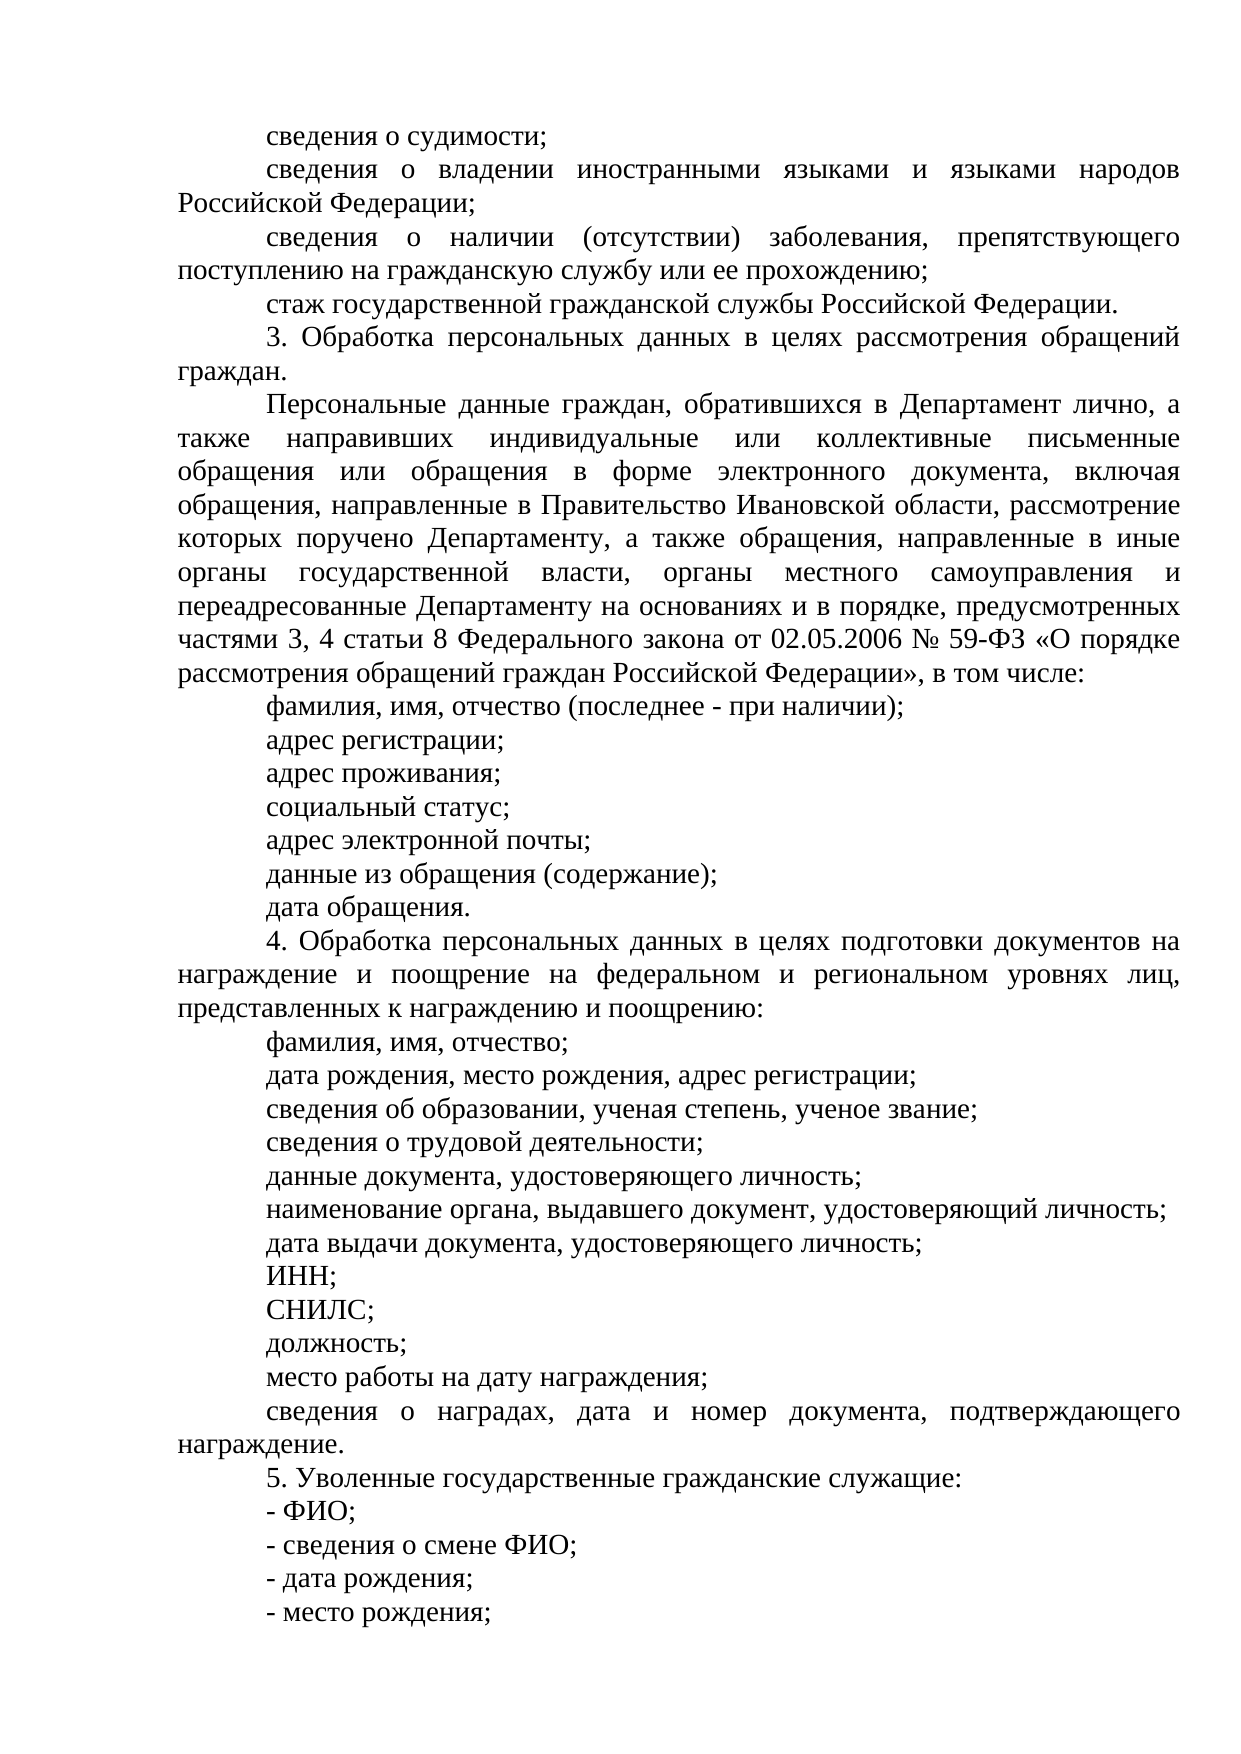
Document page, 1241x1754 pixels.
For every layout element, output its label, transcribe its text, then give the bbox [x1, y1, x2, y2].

text наименование органа, выдавшего документ, удостоверяющий личность; [177, 1191, 1181, 1225]
text данные из обращения (содержание); [177, 856, 1181, 889]
text Персональные данные граждан, обратившихся в Департамент лично, а также направивших индивидуальные или коллективные письменные обращения или обращения в форме электронного документа, включая обращения, направленные в Правительство Ивановской области, рассмотрение которых поручено Департаменту, а также обращения, направленные в иные органы государственной власти, органы местного самоуправления и переадресованные Департаменту на основаниях и в порядке, предусмотренных частями 3, 4 статьи 8 Федерального закона от 02.05.2006 № 59-ФЗ «О порядке рассмотрения обращений граждан Российской Федерации», в том числе: [177, 386, 1181, 688]
text - сведения о смене ФИО; [177, 1527, 1181, 1560]
text сведения о наличии (отсутствии) заболевания, препятствующего поступлению на гражданскую службу или ее прохождению; [177, 219, 1181, 286]
text место работы на дату награждения; [177, 1359, 1181, 1393]
text сведения о владении иностранными языками и языками народов Российской Федерации; [177, 152, 1181, 219]
text дата выдачи документа, удостоверяющего личность; [177, 1225, 1181, 1258]
text адрес регистрации; [177, 722, 1181, 755]
text адрес проживания; [177, 755, 1181, 789]
text - место рождения; [177, 1594, 1181, 1627]
text дата обращения. [177, 889, 1181, 923]
text - ФИО; [177, 1493, 1181, 1527]
text сведения о судимости; [177, 118, 1181, 152]
text сведения об образовании, ученая степень, ученое звание; [177, 1091, 1181, 1124]
text фамилия, имя, отчество (последнее - при наличии); [177, 688, 1181, 722]
text социальный статус; [177, 789, 1181, 822]
text сведения о трудовой деятельности; [177, 1124, 1181, 1158]
text должность; [177, 1326, 1181, 1359]
text 5. Уволенные государственные гражданские служащие: [177, 1460, 1181, 1493]
text фамилия, имя, отчество; [177, 1024, 1181, 1057]
text стаж государственной гражданской службы Российской Федерации. [177, 286, 1181, 319]
text ИНН; [177, 1258, 1181, 1292]
text дата рождения, место рождения, адрес регистрации; [177, 1057, 1181, 1091]
text - дата рождения; [177, 1560, 1181, 1594]
text 4. Обработка персональных данных в целях подготовки документов на награждение и поощрение на федеральном и региональном уровнях лиц, представленных к награждению и поощрению: [177, 923, 1181, 1024]
text СНИЛС; [177, 1292, 1181, 1326]
text данные документа, удостоверяющего личность; [177, 1158, 1181, 1191]
text 3. Обработка персональных данных в целях рассмотрения обращений граждан. [177, 319, 1181, 386]
text адрес электронной почты; [177, 822, 1181, 856]
text сведения о наградах, дата и номер документа, подтверждающего награждение. [177, 1393, 1181, 1460]
